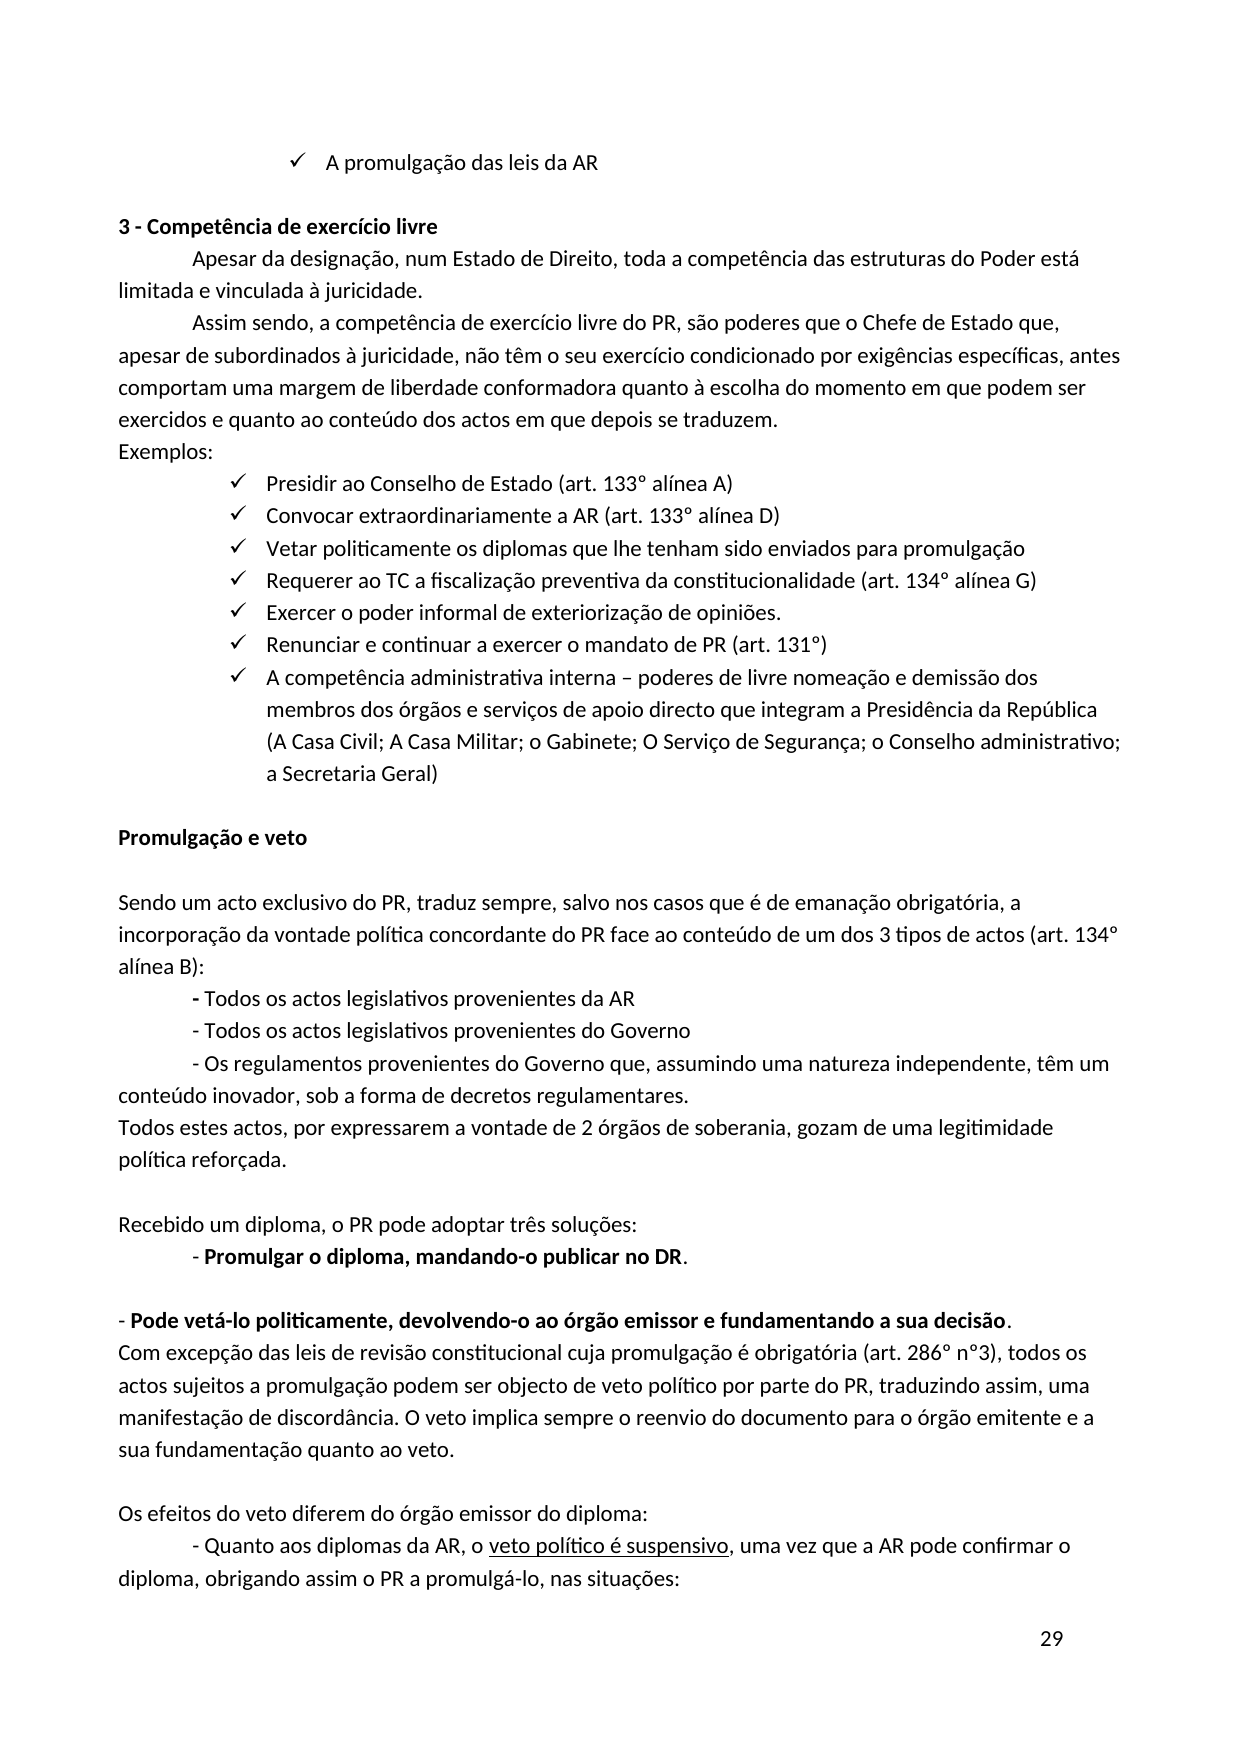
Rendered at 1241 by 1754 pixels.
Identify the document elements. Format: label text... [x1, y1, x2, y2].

list Convocar extraordinariamente a AR (art. 133º alínea D) [229, 502, 1122, 530]
list 3 - Competência de exercício livre [118, 212, 1122, 240]
list Renunciar e continuar a exercer o mandato de PR (art. 131º) [229, 630, 1122, 658]
list Exemplos: [118, 437, 1122, 465]
list - Todos os actos legislativos provenientes da AR [118, 984, 1122, 1012]
list Sendo um acto exclusivo do PR, traduz sempre, salvo nos casos que é de emanação obrigatória, a incorporação da vontade política concordante do PR face ao conteúdo de um dos 3 tipos de actos (art. 134º alínea B): [118, 888, 1122, 980]
list Exercer o poder informal de exteriorização de opiniões. [229, 598, 1122, 626]
list Apesar da designação, num Estado de Direito, toda a competência das estruturas do Poder está limitada e vinculada à juricidade. [118, 244, 1122, 304]
list Com excepção das leis de revisão constitucional cuja promulgação é obrigatória (art. 286º nº3), todos os actos sujeitos a promulgação podem ser objecto de veto político por parte do PR, traduzindo assim, uma manifestação de discordância. O veto implica sempre o reenvio do documento para o órgão emitente e a sua fundamentação quanto ao veto. [118, 1338, 1122, 1463]
list Os efeitos do veto diferem do órgão emissor do diploma: [118, 1499, 1122, 1527]
list - Promulgar o diploma, mandando-o publicar no DR. [118, 1242, 1122, 1270]
list - Pode vetá-lo politicamente, devolvendo-o ao órgão emissor e fundamentando a sua decisão. [118, 1306, 1122, 1334]
list Requerer ao TC a fiscalização preventiva da constitucionalidade (art. 134º alínea G) [229, 566, 1122, 594]
list Promulgação e veto [118, 823, 1122, 852]
list Recebido um diploma, o PR pode adoptar três soluções: [118, 1210, 1122, 1238]
list A competência administrativa interna – poderes de livre nomeação e demissão dos membros dos órgãos e serviços de apoio directo que integram a Presidência da República (A Casa Civil; A Casa Militar; o Gabinete; O Serviço de Segurança; o Conselho administrativo; a Secretaria Geral) [229, 663, 1122, 787]
list Assim sendo, a competência de exercício livre do PR, são poderes que o Chefe de Estado que, apesar de subordinados à juricidade, não têm o seu exercício condicionado por exigências específicas, antes comportam uma margem de liberdade conformadora quanto à escolha do momento em que podem ser exercidos e quanto ao conteúdo dos actos em que depois se traduzem. [118, 308, 1122, 433]
list - Os regulamentos provenientes do Governo que, assumindo uma natureza independente, têm um conteúdo inovador, sob a forma de decretos regulamentares. [118, 1049, 1122, 1109]
list - Todos os actos legislativos provenientes do Governo [118, 1017, 1122, 1045]
list Presidir ao Conselho de Estado (art. 133º alínea A) [229, 469, 1122, 497]
list Todos estes actos, por expressarem a vontade de 2 órgãos de soberania, gozam de uma legitimidade política reforçada. [118, 1113, 1122, 1173]
list Vetar politicamente os diplomas que lhe tenham sido enviados para promulgação [229, 534, 1122, 562]
list - Quanto aos diplomas da AR, o veto político é suspensivo, uma vez que a AR pode confirmar o diploma, obrigando assim o PR a promulgá-lo, nas situações: [118, 1532, 1122, 1592]
list A promulgação das leis da AR [288, 148, 1122, 176]
